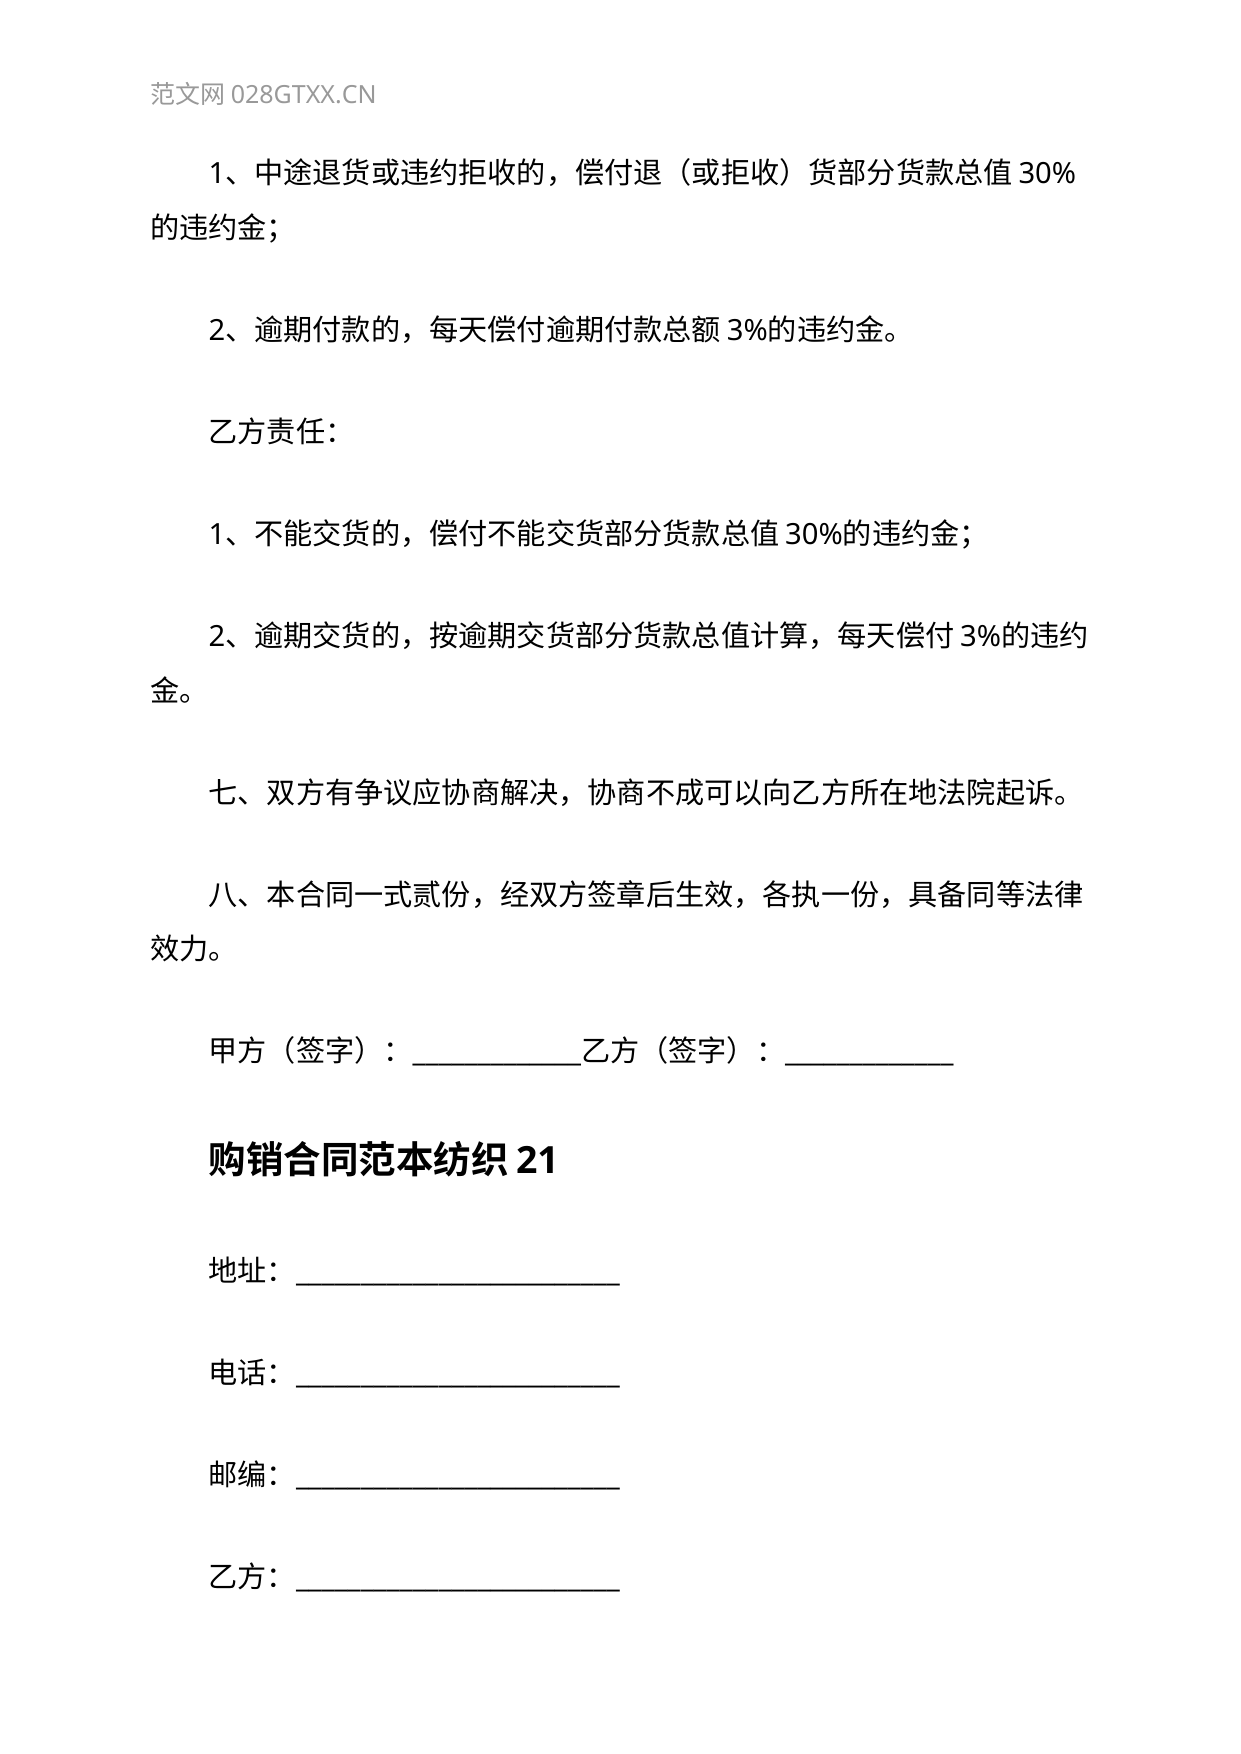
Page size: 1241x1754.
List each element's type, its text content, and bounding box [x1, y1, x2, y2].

text 乙方：_________________________ [150, 1553, 1090, 1596]
text 2、逾期交货的，按逾期交货部分货款总值计算，每天偿付3%的违约金。 [150, 612, 1090, 710]
text 甲方（签字）：_____________乙方（签字）：_____________ [150, 1028, 1090, 1070]
text 邮编：_________________________ [150, 1451, 1090, 1494]
text 1、中途退货或违约拒收的，偿付退（或拒收）货部分货款总值30%的违约金； [150, 150, 1090, 247]
text 八、本合同一式贰份，经双方签章后生效，各执一份，具备同等法律效力。 [150, 871, 1090, 968]
text 电话：_________________________ [150, 1349, 1090, 1392]
text 购销合同范本纺织21 [150, 1130, 1090, 1184]
text 地址：_________________________ [150, 1247, 1090, 1290]
text 1、不能交货的，偿付不能交货部分货款总值30%的违约金； [150, 511, 1090, 553]
text 七、双方有争议应协商解决，协商不成可以向乙方所在地法院起诉。 [150, 769, 1090, 812]
text 乙方责任： [150, 409, 1090, 451]
text 2、逾期付款的，每天偿付逾期付款总额3%的违约金。 [150, 307, 1090, 349]
